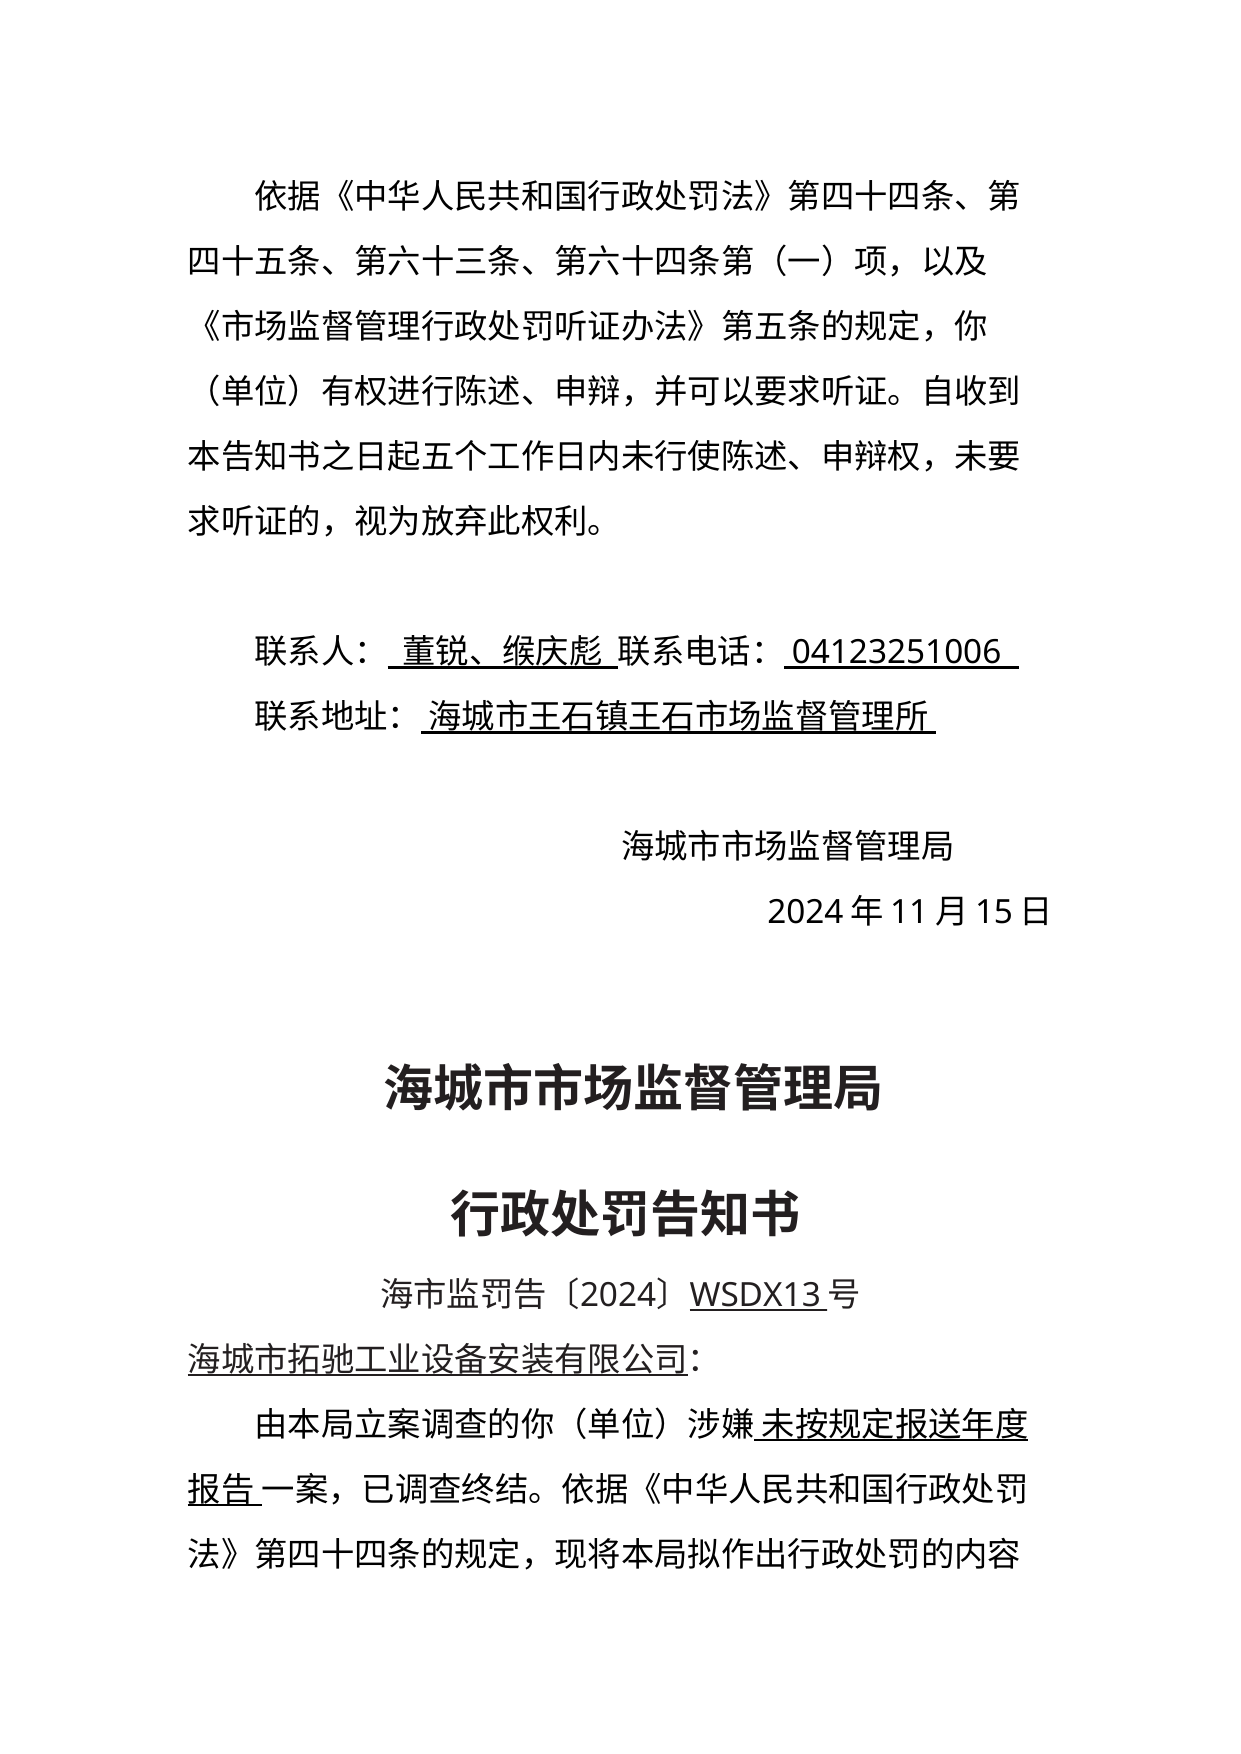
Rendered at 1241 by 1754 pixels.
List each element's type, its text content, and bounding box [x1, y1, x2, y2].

text 联系人： 董锐、缑庆彪 联系电话： 04123251006 [187, 617, 1053, 682]
text 海市监罚告〔2024〕WSDX13号 [187, 1259, 1053, 1324]
text 2024年11月15日 [187, 877, 1053, 942]
text 海城市市场监督管理局 [187, 812, 1053, 877]
text 依据《中华人民共和国行政处罚法》第四十四条、第四十五条、第六十三条、第六十四条第（一）项，以及《市场监督管理行政处罚听证办法》第五条的规定，你（单位）有权进行陈述、申辩，并可以要求听证。自收到本告知书之日起五个工作日内未行使陈述、申辩权，未要求听证的，视为放弃此权利。 [187, 162, 1053, 552]
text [187, 1389, 1053, 1584]
text 联系地址： 海城市王石镇王石市场监督管理所 [187, 682, 1053, 747]
text 海城市拓驰工业设备安装有限公司： [187, 1324, 1053, 1389]
text 行政处罚告知书 [214, 1162, 1053, 1259]
text 海城市市场监督管理局 [214, 1036, 1053, 1133]
